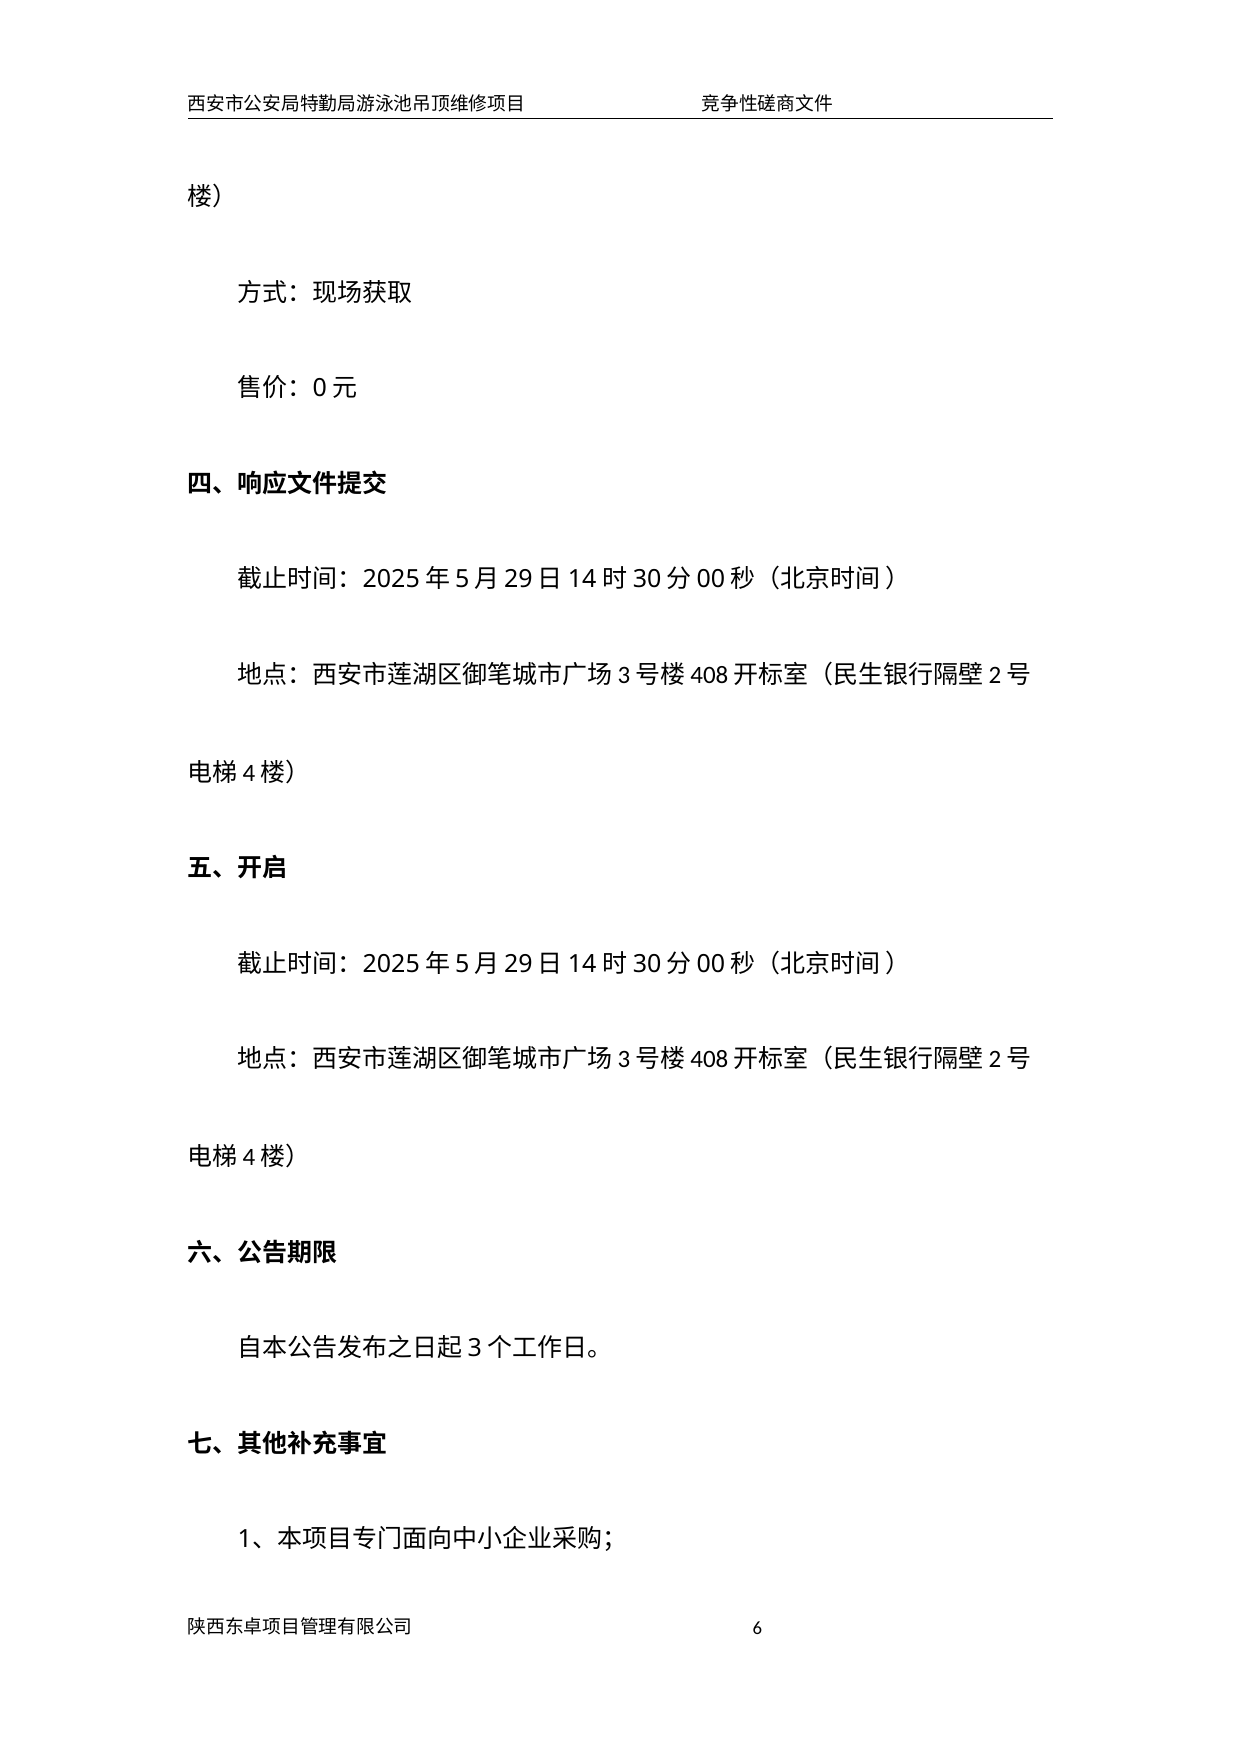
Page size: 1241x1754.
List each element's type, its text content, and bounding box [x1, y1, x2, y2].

text 地点：西安市莲湖区御笔城市广场3号楼408开标室（民生银行隔壁2号电梯4楼） [187, 1024, 1053, 1187]
text 自本公告发布之日起3个工作日。 [187, 1313, 1053, 1378]
text 六、公告期限 [187, 1218, 1053, 1283]
text 方式：现场获取 [187, 258, 1053, 323]
text 七、其他补充事宜 [187, 1409, 1053, 1474]
text 四、响应文件提交 [187, 449, 1053, 514]
text 1、本项目专门面向中小企业采购； [187, 1504, 1053, 1569]
text 截止时间：2025年5月29日14 时30分00秒（北京时间 ） [187, 929, 1053, 994]
text 地点：西安市莲湖区御笔城市广场3号楼408开标室（民生银行隔壁2号电梯4楼） [187, 640, 1053, 803]
text 五、开启 [187, 833, 1053, 898]
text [187, 162, 1053, 227]
text 截止时间：2025年5月29日14 时30分00秒（北京时间 ） [187, 544, 1053, 609]
text 售价：0元 [187, 353, 1053, 418]
